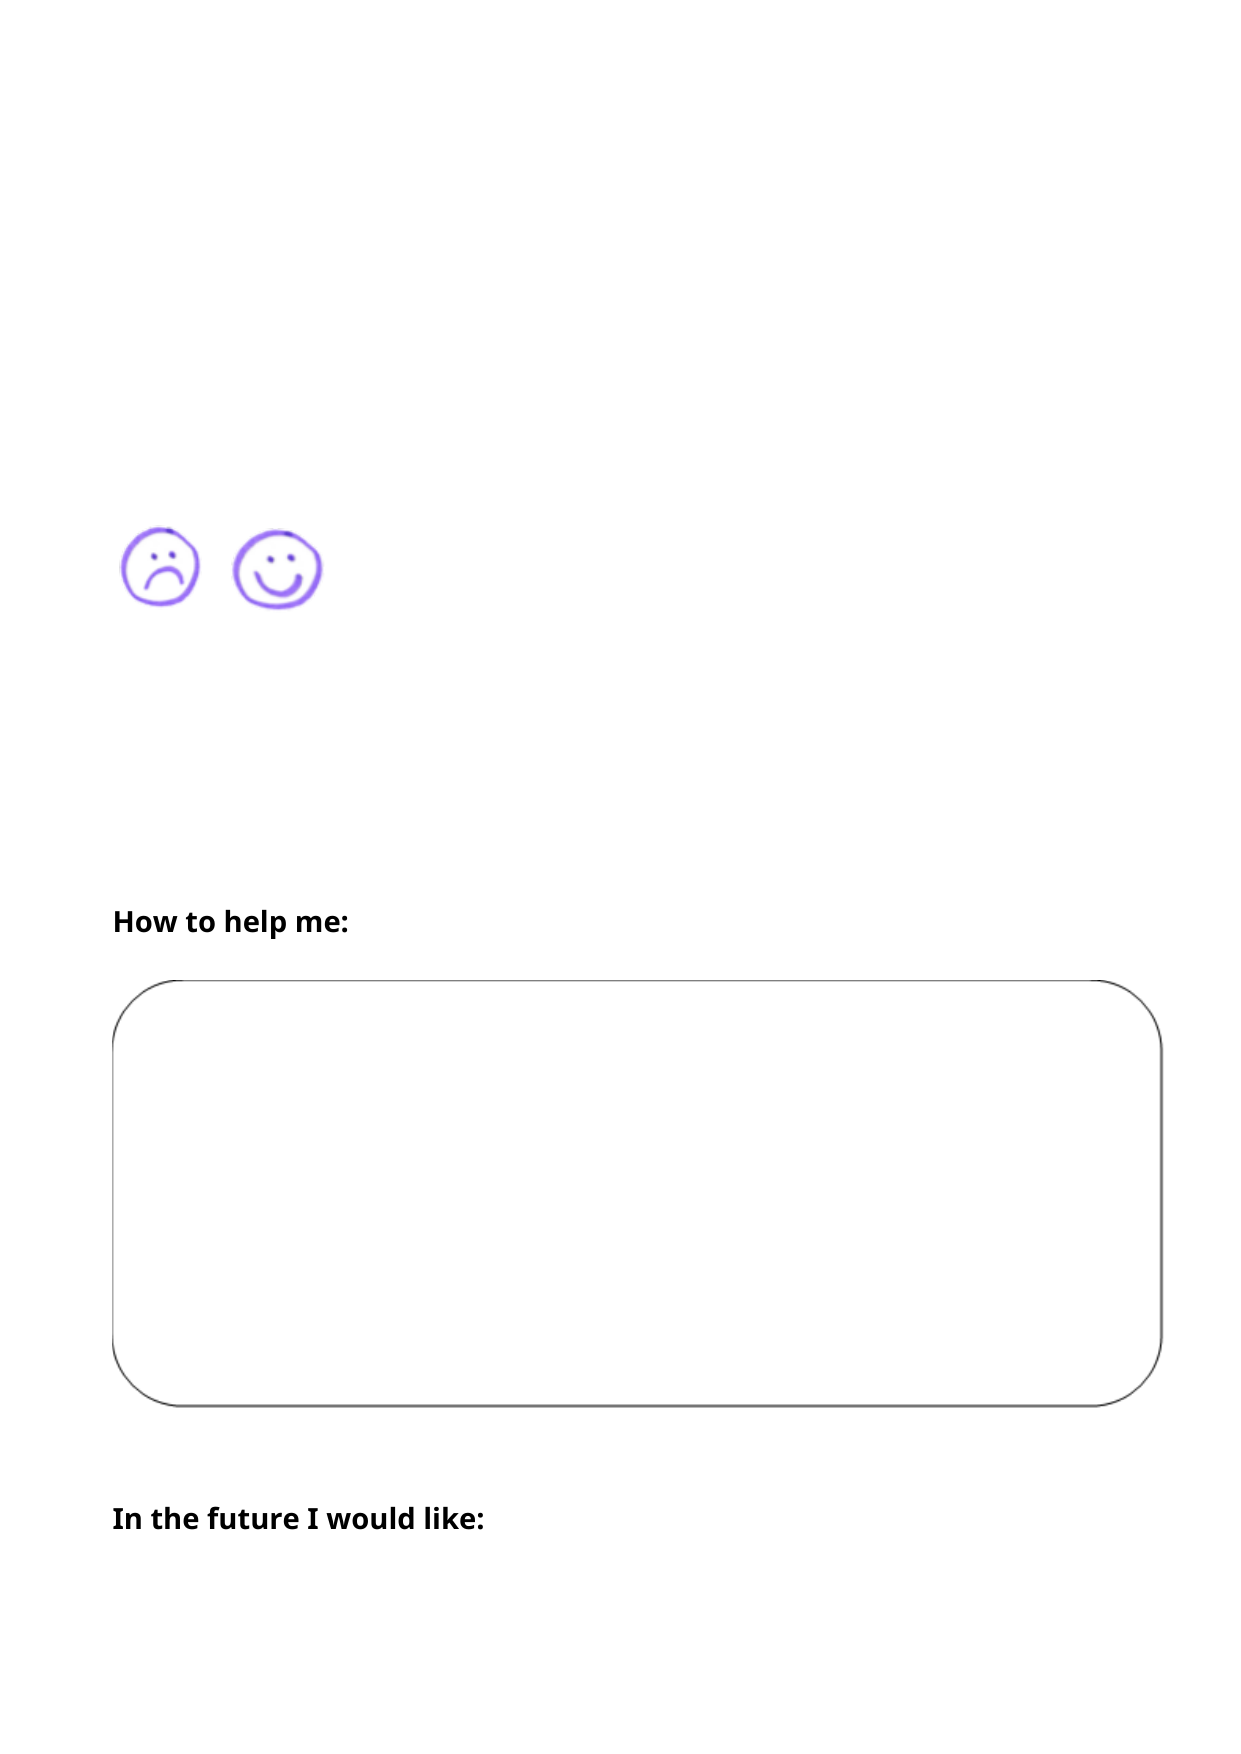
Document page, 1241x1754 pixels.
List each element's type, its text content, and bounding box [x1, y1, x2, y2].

picture [112, 511, 348, 627]
text In the future I would like: [112, 1499, 1137, 1538]
text How to help me: [112, 901, 1137, 941]
picture [112, 980, 1168, 1411]
